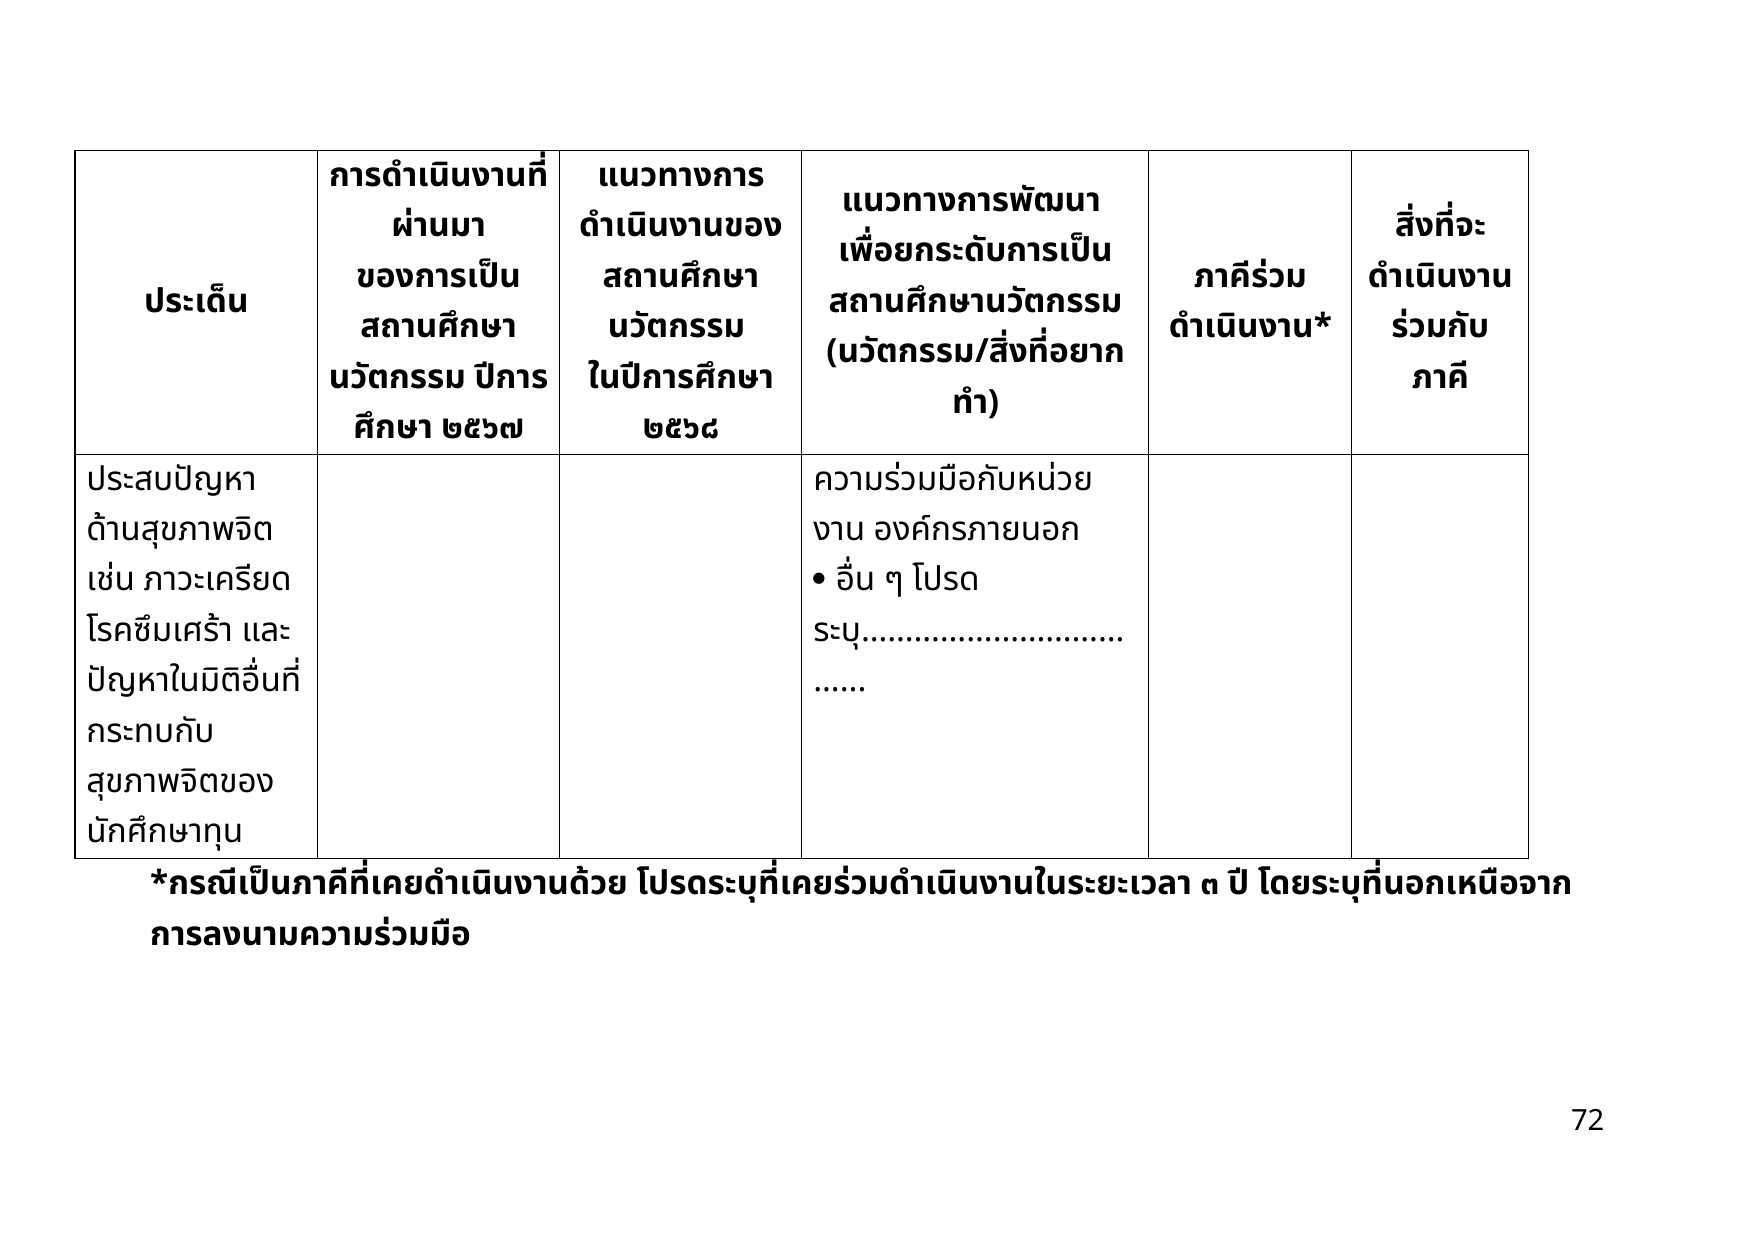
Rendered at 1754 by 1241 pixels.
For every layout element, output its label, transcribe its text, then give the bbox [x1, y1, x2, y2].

table_header สิ่งที่จะดำเนินงาน ร่วมกับภาคี [1352, 151, 1528, 453]
table_header แนวทางการดำเนินงานของสถานศึกษานวัตกรรม ในปีการศึกษา ๒๕๖๘ [560, 151, 801, 453]
table_cell [318, 455, 559, 858]
table_cell ๕. แนวทางการดูแล ช่วยเหลือ ส่งต่อในกรณีที่มีนักศึกษาทุนประสบปัญหาด้านสุขภาพจิต เช่น ภาวะเครียด โรคซึมเศร้า และปัญหาในมิติอื่นที่กระทบกับสุขภาพจิตของนักศึกษาทุน [76, 455, 317, 858]
table_cell กิจกรรมการให้คำปรึกษาด้านสุขภาพจิตแก่นักศึกษาทุนภายใต้ผู้เชี่ยวชาญเฉพาะทางโดยความร่วมมือกับหน่วยงาน องค์กรภายนอก อื่น ๆ โปรดระบุ……………………………... [802, 455, 1148, 858]
table_cell [1352, 455, 1528, 858]
table_header ภาคีร่วมดำเนินงาน* [1149, 151, 1351, 453]
table_header ประเด็น [76, 151, 317, 453]
table_header แนวทางการพัฒนา เพื่อยกระดับการเป็น สถานศึกษานวัตกรรม (นวัตกรรม/สิ่งที่อยากทำ) [802, 151, 1148, 453]
table_cell [1149, 455, 1351, 858]
table_cell [560, 455, 801, 858]
text *กรณีเป็นภาคีที่เคยดำเนินงานด้วย โปรดระบุที่เคยร่วมดำเนินงานในระยะเวลา ๓ ปี โดยระบุที่นอกเหนือจากการลงนามความร่วมมือ [150, 859, 1604, 960]
table_header การดำเนินงานที่ผ่านมา ของการเป็นสถานศึกษานวัตกรรม ปีการศึกษา ๒๕๖๗ [318, 151, 559, 453]
